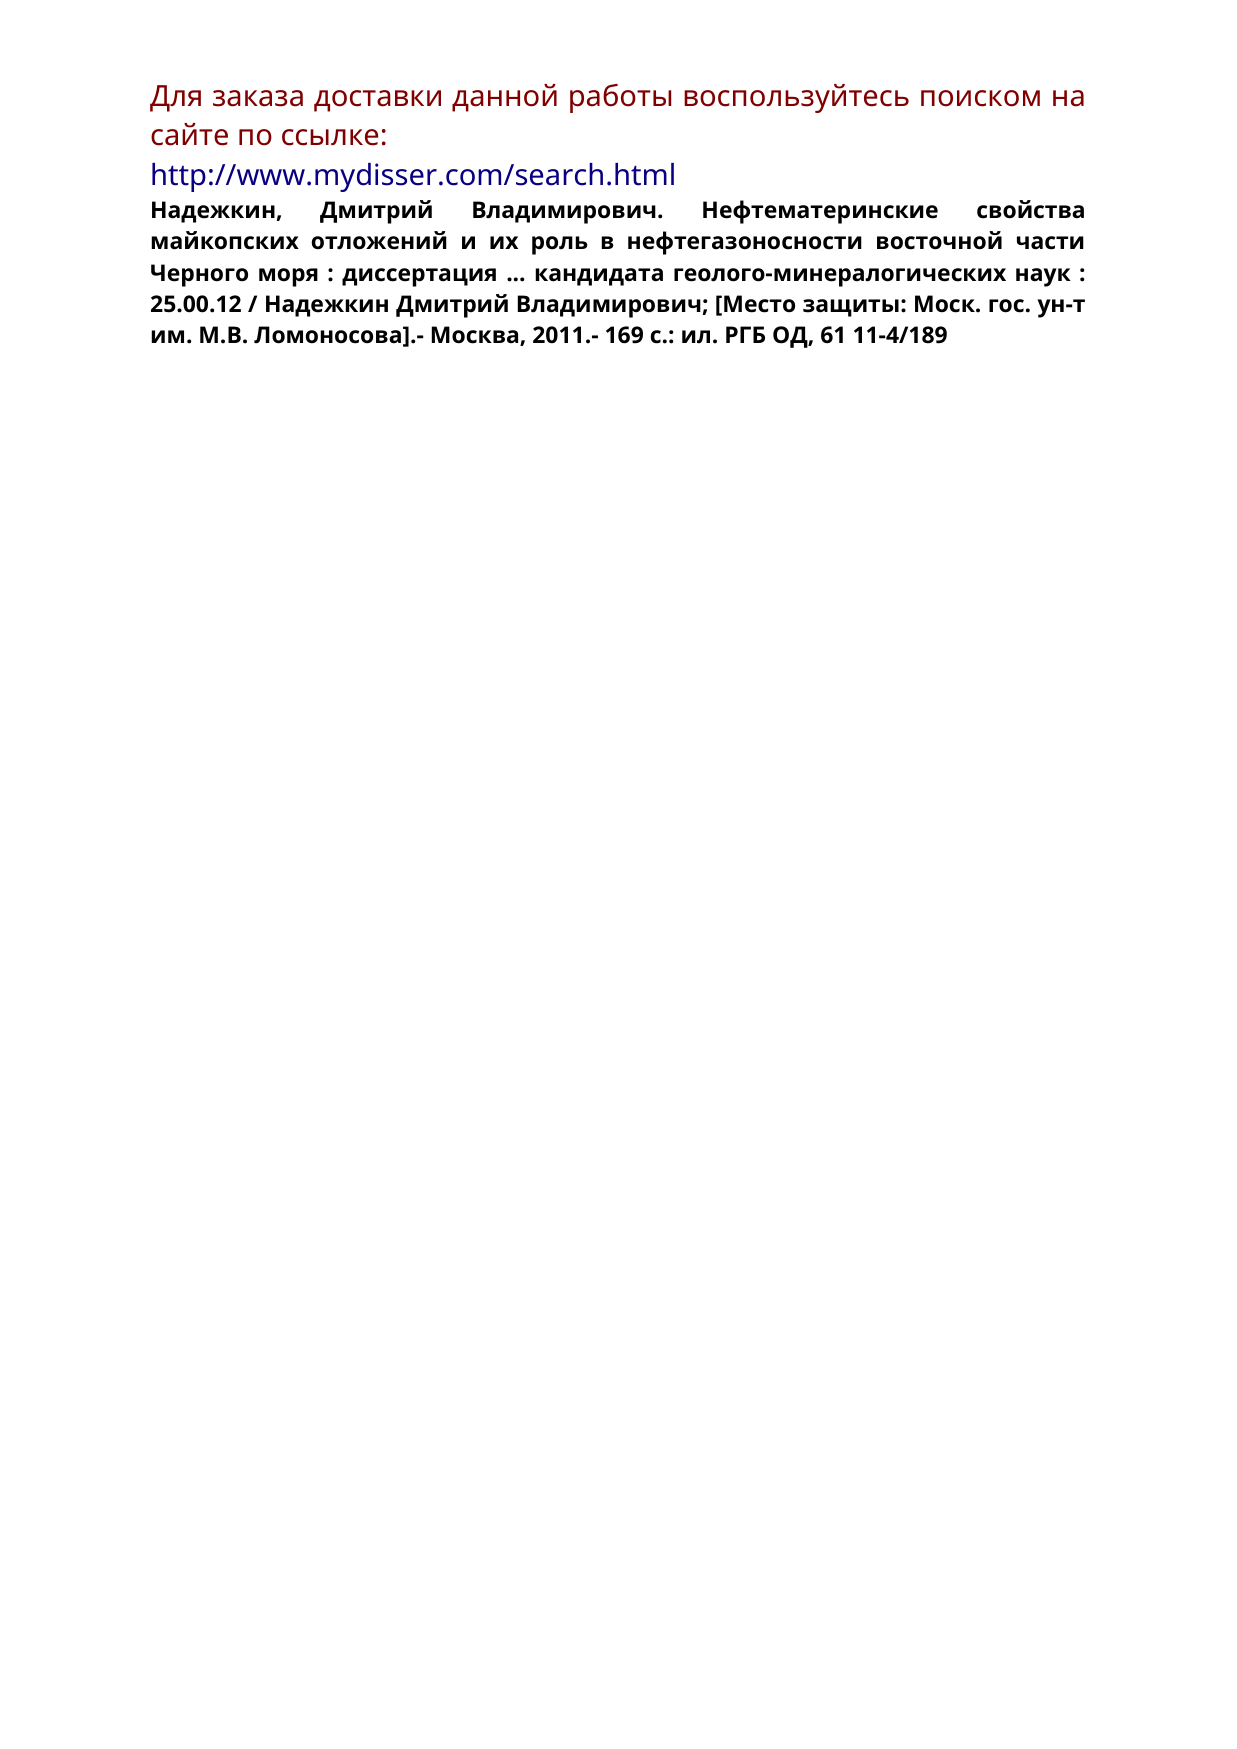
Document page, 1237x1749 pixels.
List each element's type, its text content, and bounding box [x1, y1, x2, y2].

text Надежкин, Дмитрий Владимирович. Нефтематеринские свойства майкопских отложений и их роль в нефтегазоносности восточной части Черного моря : диссертация ... кандидата геолого-минералогических наук : 25.00.12 / Надежкин Дмитрий Владимирович; [Место защиты: Моск. гос. ун-т им. М.В. Ломоносова].- Москва, 2011.- 169 с.: ил. РГБ ОД, 61 11-4/189 [150, 194, 1086, 350]
